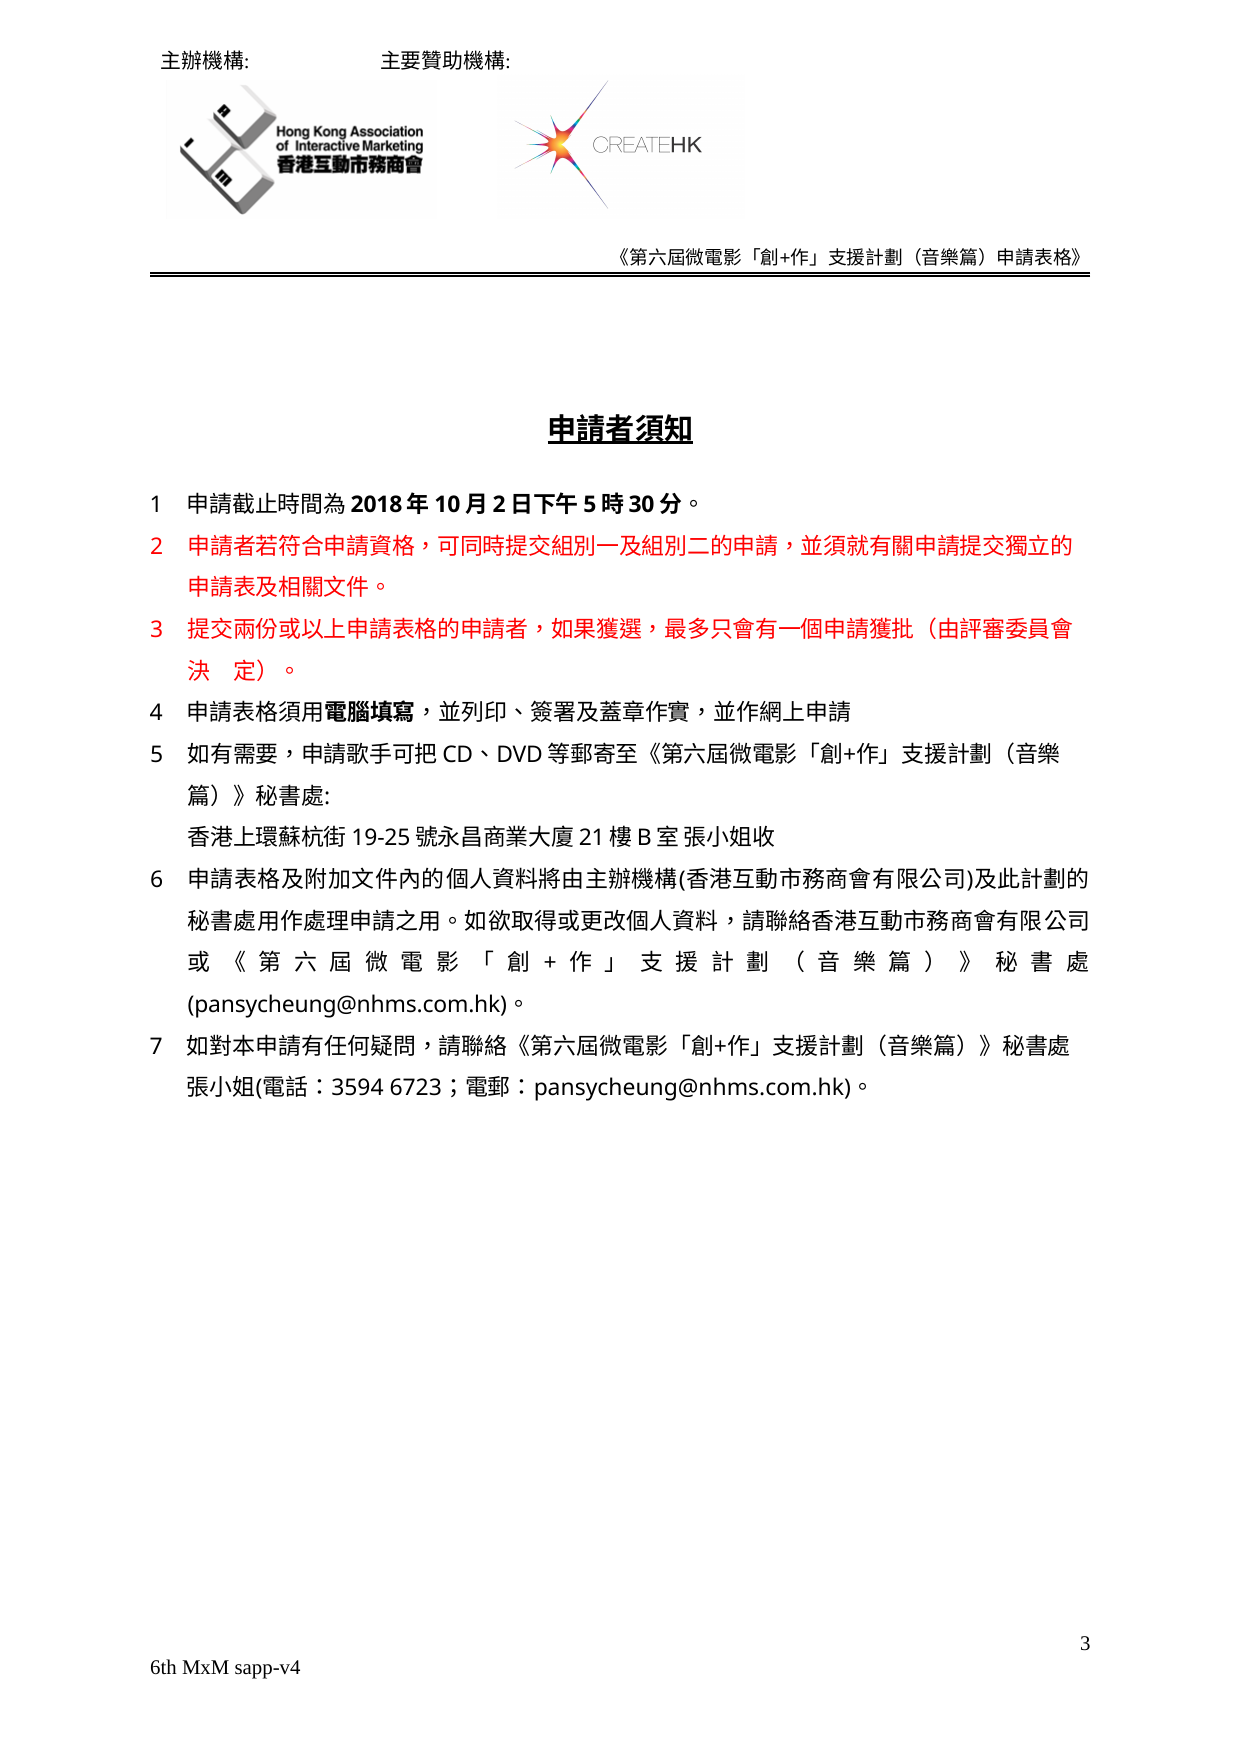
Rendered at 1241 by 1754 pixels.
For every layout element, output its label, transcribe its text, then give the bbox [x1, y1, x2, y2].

list 如有需要，申請歌手可把CD、DVD等郵寄至《第六屆微電影「創+作」支援計劃（音樂篇）》秘書處: [150, 729, 1090, 812]
list 提交兩份或以上申請表格的申請者，如果獲選，最多只會有一個申請獲批（由評審委員會決 定）。 [150, 604, 1090, 687]
picture [150, 80, 438, 219]
list 香港上環蘇杭街19-25號永昌商業大廈21樓B室 張小姐收 [187, 812, 1090, 854]
list 如對本申請有任何疑問，請聯絡《第六屆微電影「創+作」支援計劃（音樂篇）》秘書處張小姐(電話：3594 6723；電郵：pansycheung@nhms.com.hk)。 [149, 1021, 1090, 1104]
list 申請者若符合申請資格，可同時提交組別一及組別二的申請，並須就有關申請提交獨立的申請表及相關文件。 [150, 521, 1090, 604]
text 申請者須知 [150, 412, 1090, 446]
list 申請表格須用電腦填寫，並列印、簽署及蓋章作實，並作網上申請 [149, 687, 1090, 729]
picture [496, 74, 746, 219]
list 申請截止時間為2018年10月2日下午5時30分。 [149, 479, 1090, 521]
list 申請表格及附加文件內的個人資料將由主辦機構(香港互動市務商會有限公司)及此計劃的秘書處用作處理申請之用。如欲取得或更改個人資料，請聯絡香港互動市務商會有限公司或《第六屆微電影「創+作」支援計劃（音樂篇）》秘書處 (pansycheung@nhms.com.hk)。 [150, 854, 1090, 1021]
